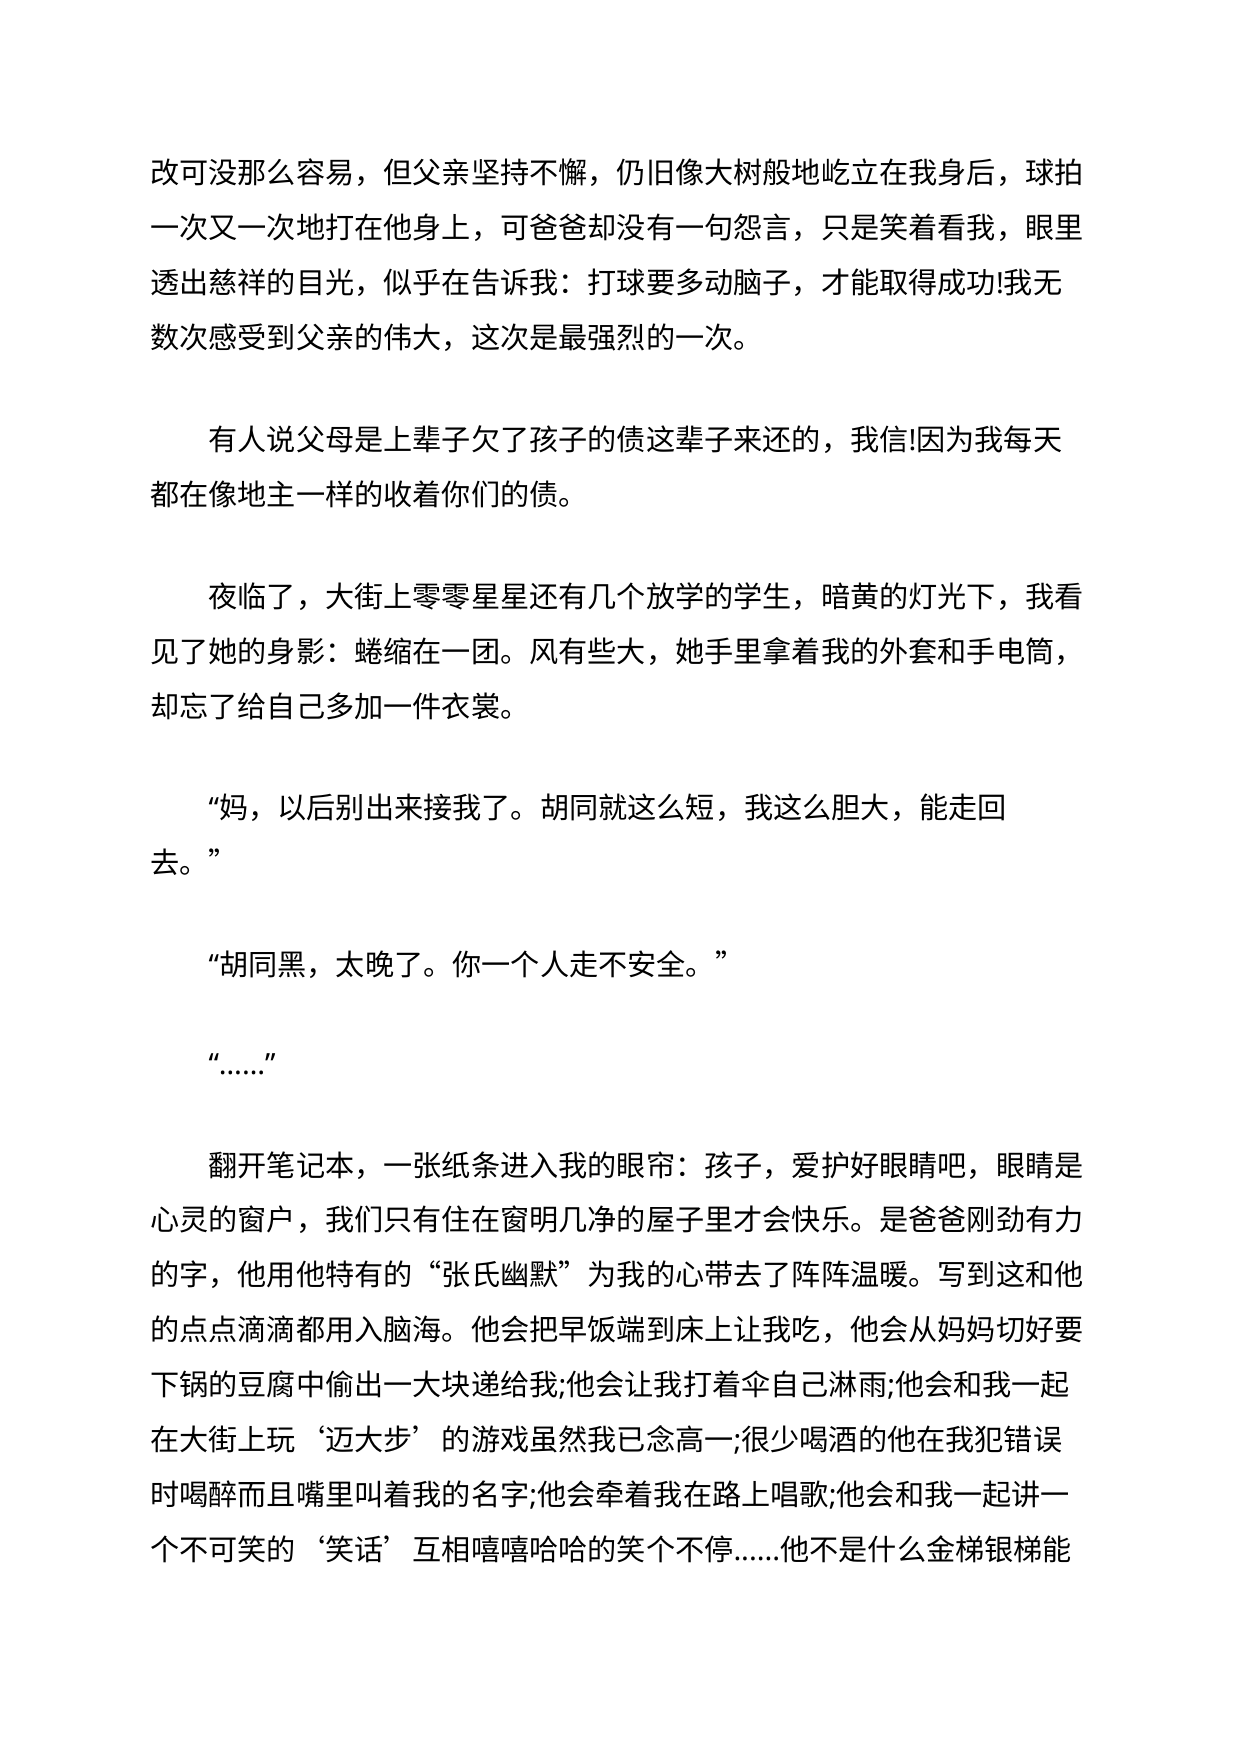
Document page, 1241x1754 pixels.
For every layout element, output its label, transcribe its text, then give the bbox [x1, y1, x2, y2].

text “妈，以后别出来接我了。胡同就这么短，我这么胆大，能走回去。” [150, 785, 1090, 882]
text 夜临了，大街上零零星星还有几个放学的学生，暗黄的灯光下，我看见了她的身影：蜷缩在一团。风有些大，她手里拿着我的外套和手电筒，却忘了给自己多加一件衣裳。 [150, 573, 1090, 725]
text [150, 150, 1090, 357]
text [150, 1142, 1090, 1569]
text “胡同黑，太晚了。你一个人走不安全。” [150, 942, 1090, 984]
text 有人说父母是上辈子欠了孩子的债这辈子来还的，我信!因为我每天都在像地主一样的收着你们的债。 [150, 417, 1090, 514]
text “……” [150, 1044, 1090, 1083]
